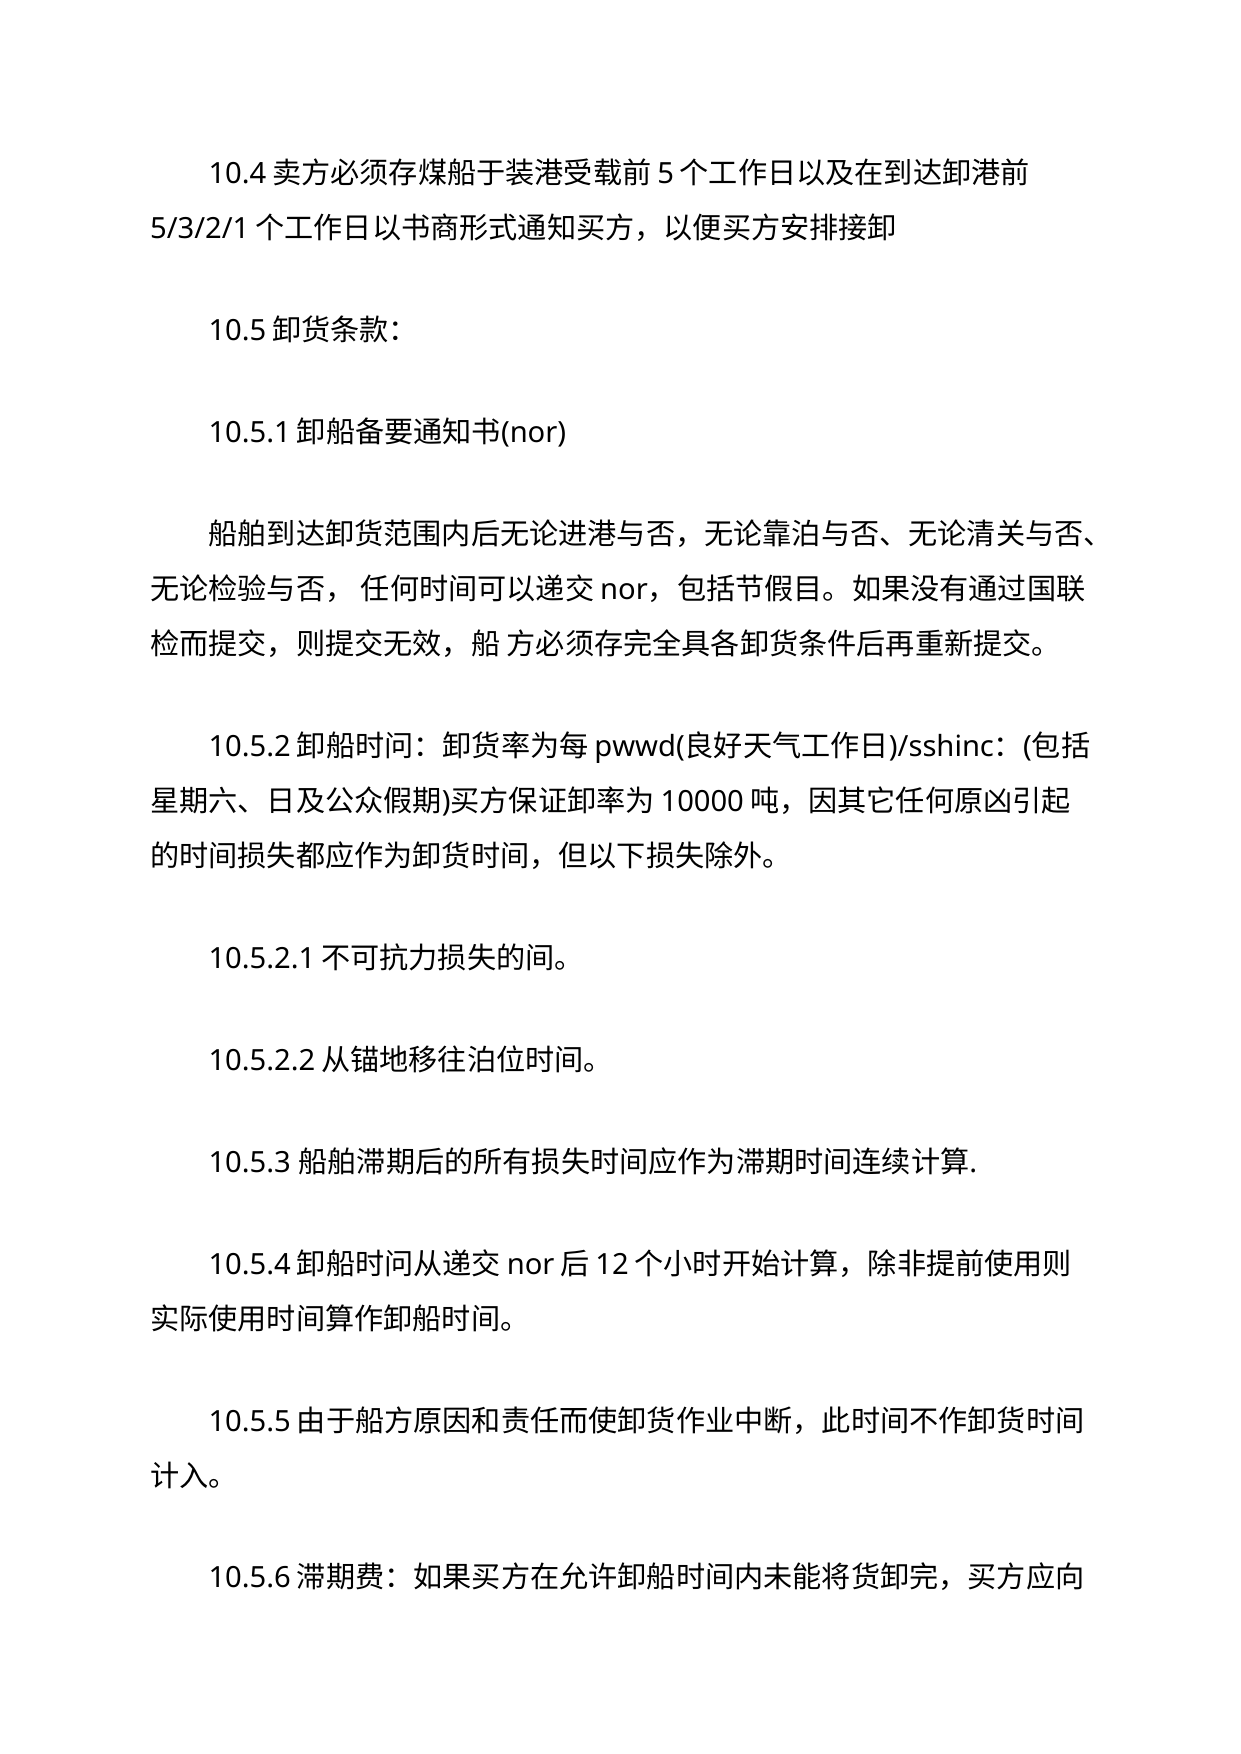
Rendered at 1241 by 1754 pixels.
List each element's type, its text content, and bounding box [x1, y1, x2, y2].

text 10.5.4卸船时问从递交nor后12个小时开始计算，除非提前使用则实际使用时间算作卸船时间。 [150, 1240, 1090, 1338]
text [150, 1554, 1090, 1596]
text 10.5.5由于船方原因和责任而使卸货作业中断，此时间不作卸货时间计入。 [150, 1397, 1090, 1494]
text 10.5卸货条款： [150, 307, 1090, 349]
text 10.5.2.1不可抗力损失的间。 [150, 934, 1090, 977]
text 船舶到达卸货范围内后无论进港与否，无论靠泊与否、无论清关与否、无论检验与否， 任何时间可以递交nor，包括节假目。如果没有通过国联检而提交，则提交无效，船 方必须存完全具各卸货条件后再重新提交。 [150, 511, 1090, 663]
text 10.5.2.2从锚地移往泊位时间。 [150, 1036, 1090, 1079]
text 10.4卖方必须存煤船于装港受载前5个工作日以及在到达卸港前5/3/2/1个工作日以书商形式通知买方，以便买方安排接卸 [150, 150, 1090, 247]
text 10.5.3 船舶滞期后的所有损失时间应作为滞期时间连续计算. [150, 1138, 1090, 1181]
text 10.5.1卸船备要通知书(nor) [150, 409, 1090, 451]
text 10.5.2卸船时问：卸货率为每pwwd(良好天气工作日)/sshinc：(包括星期六、日及公众假期)买方保证卸率为10000吨，因其它任何原凶引起的时间损失都应作为卸货时间，但以下损失除外。 [150, 723, 1090, 875]
